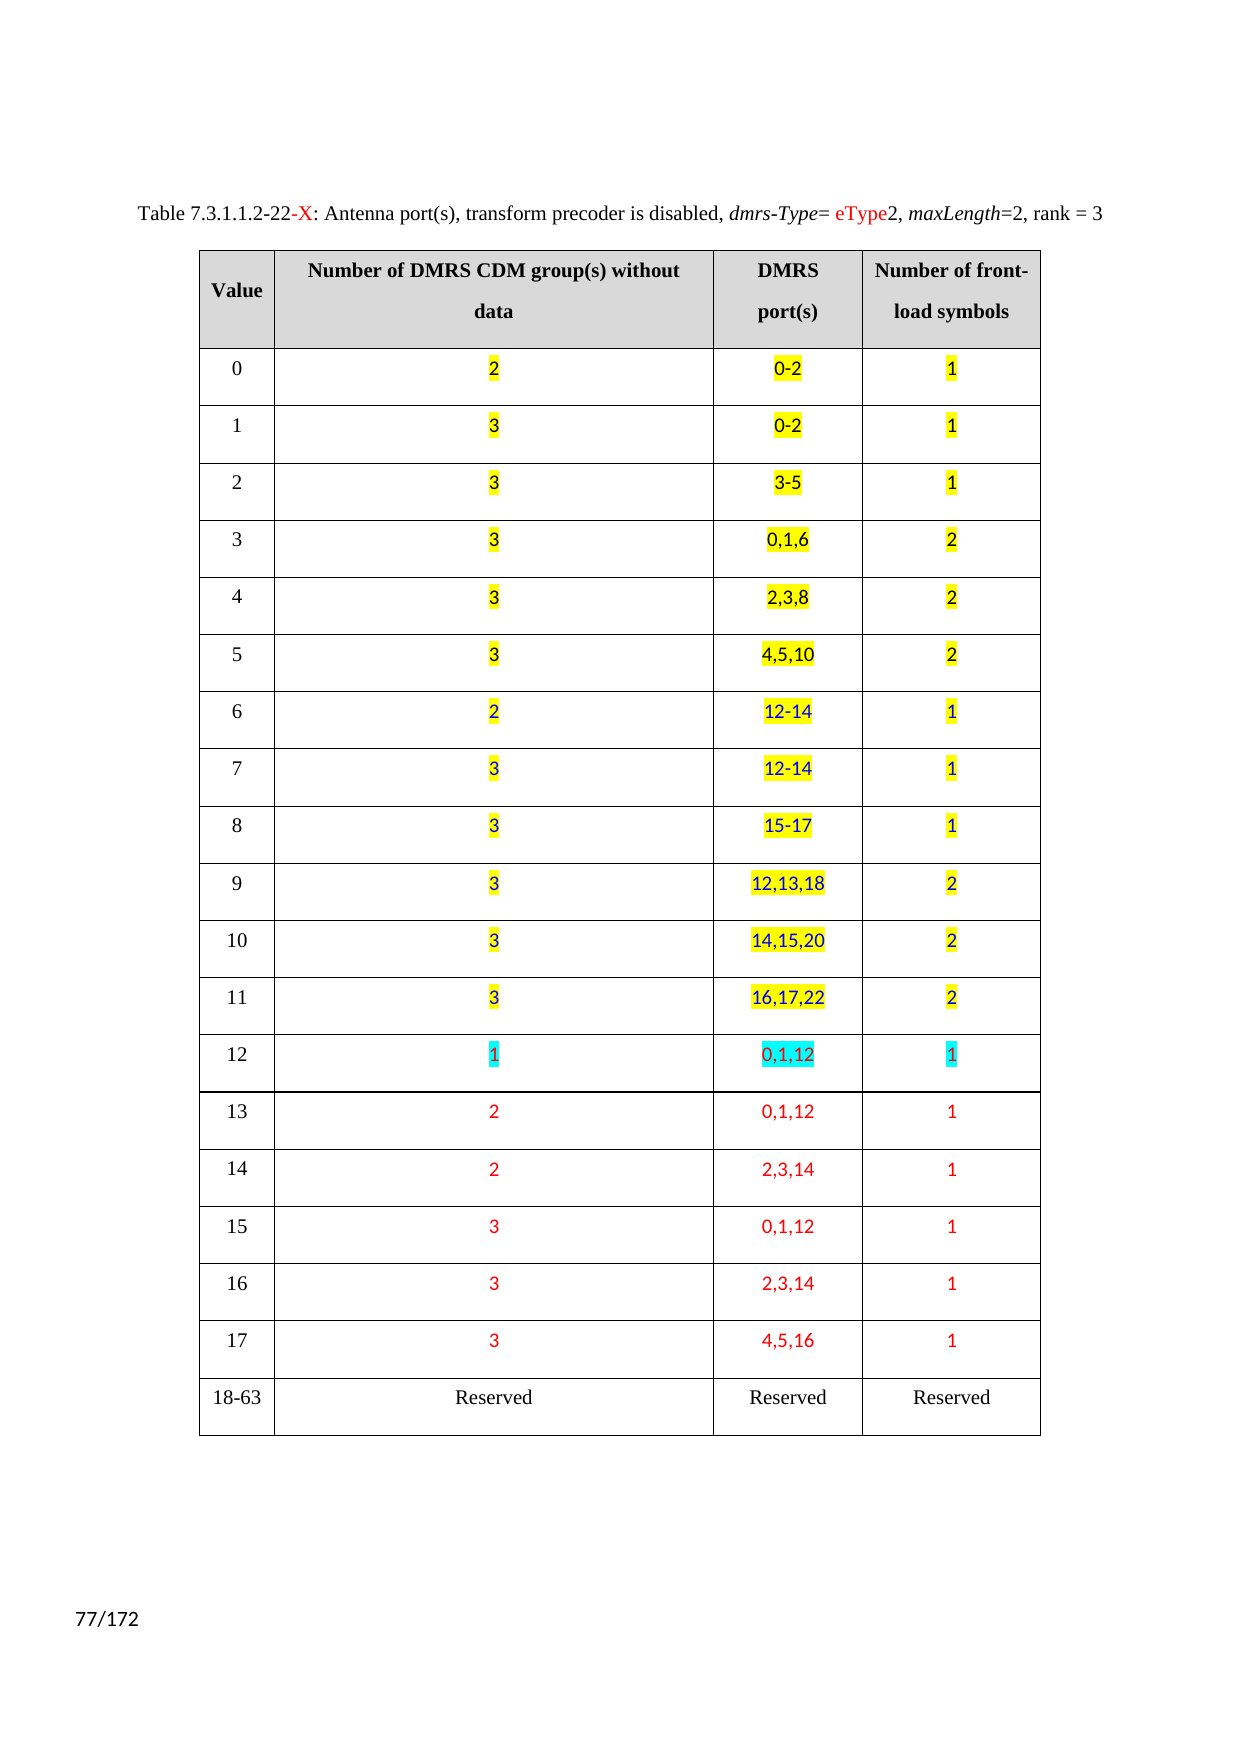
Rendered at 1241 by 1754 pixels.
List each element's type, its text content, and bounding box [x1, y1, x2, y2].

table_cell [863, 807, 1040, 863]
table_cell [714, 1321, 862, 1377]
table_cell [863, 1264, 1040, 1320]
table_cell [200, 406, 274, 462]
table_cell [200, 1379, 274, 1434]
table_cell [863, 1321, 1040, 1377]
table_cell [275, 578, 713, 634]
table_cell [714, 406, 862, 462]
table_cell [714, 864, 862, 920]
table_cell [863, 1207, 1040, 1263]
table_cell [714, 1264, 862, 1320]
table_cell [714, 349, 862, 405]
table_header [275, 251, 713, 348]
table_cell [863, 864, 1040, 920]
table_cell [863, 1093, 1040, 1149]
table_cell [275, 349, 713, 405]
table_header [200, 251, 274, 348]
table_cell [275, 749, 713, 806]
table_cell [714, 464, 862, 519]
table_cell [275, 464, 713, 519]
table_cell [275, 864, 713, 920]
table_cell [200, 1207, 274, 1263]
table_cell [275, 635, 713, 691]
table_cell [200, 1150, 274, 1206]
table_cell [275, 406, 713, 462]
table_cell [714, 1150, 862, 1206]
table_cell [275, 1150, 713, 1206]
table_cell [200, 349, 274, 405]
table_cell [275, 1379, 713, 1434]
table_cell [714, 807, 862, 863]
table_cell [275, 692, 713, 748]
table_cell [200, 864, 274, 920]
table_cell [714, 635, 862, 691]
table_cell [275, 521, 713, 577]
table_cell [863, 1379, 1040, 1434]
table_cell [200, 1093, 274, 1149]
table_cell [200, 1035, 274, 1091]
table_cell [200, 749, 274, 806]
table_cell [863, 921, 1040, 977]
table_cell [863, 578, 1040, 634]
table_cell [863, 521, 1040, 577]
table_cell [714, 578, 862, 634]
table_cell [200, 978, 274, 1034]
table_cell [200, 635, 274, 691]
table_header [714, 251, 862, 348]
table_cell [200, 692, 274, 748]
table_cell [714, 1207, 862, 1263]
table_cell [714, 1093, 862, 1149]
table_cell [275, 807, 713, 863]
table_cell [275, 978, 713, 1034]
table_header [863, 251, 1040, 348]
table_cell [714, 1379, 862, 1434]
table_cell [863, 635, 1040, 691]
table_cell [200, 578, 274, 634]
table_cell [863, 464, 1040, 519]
text Table 7.3.1.1.2-22-X: Antenna port(s), transform precoder is disabled, dmrs-Type= eType2, maxLength=2, rank = 3 [75, 194, 1165, 232]
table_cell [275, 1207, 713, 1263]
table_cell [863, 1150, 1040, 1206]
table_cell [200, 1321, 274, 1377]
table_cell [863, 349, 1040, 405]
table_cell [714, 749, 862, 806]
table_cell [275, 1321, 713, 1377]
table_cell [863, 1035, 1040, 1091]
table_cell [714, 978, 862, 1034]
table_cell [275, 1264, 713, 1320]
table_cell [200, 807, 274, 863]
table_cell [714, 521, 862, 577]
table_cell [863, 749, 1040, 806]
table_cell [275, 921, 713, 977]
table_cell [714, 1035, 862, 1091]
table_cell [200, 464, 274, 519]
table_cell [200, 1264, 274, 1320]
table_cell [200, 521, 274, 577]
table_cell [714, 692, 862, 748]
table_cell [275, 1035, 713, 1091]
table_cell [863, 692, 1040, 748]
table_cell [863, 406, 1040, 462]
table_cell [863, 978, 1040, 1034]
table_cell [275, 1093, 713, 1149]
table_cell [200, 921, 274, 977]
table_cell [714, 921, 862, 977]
